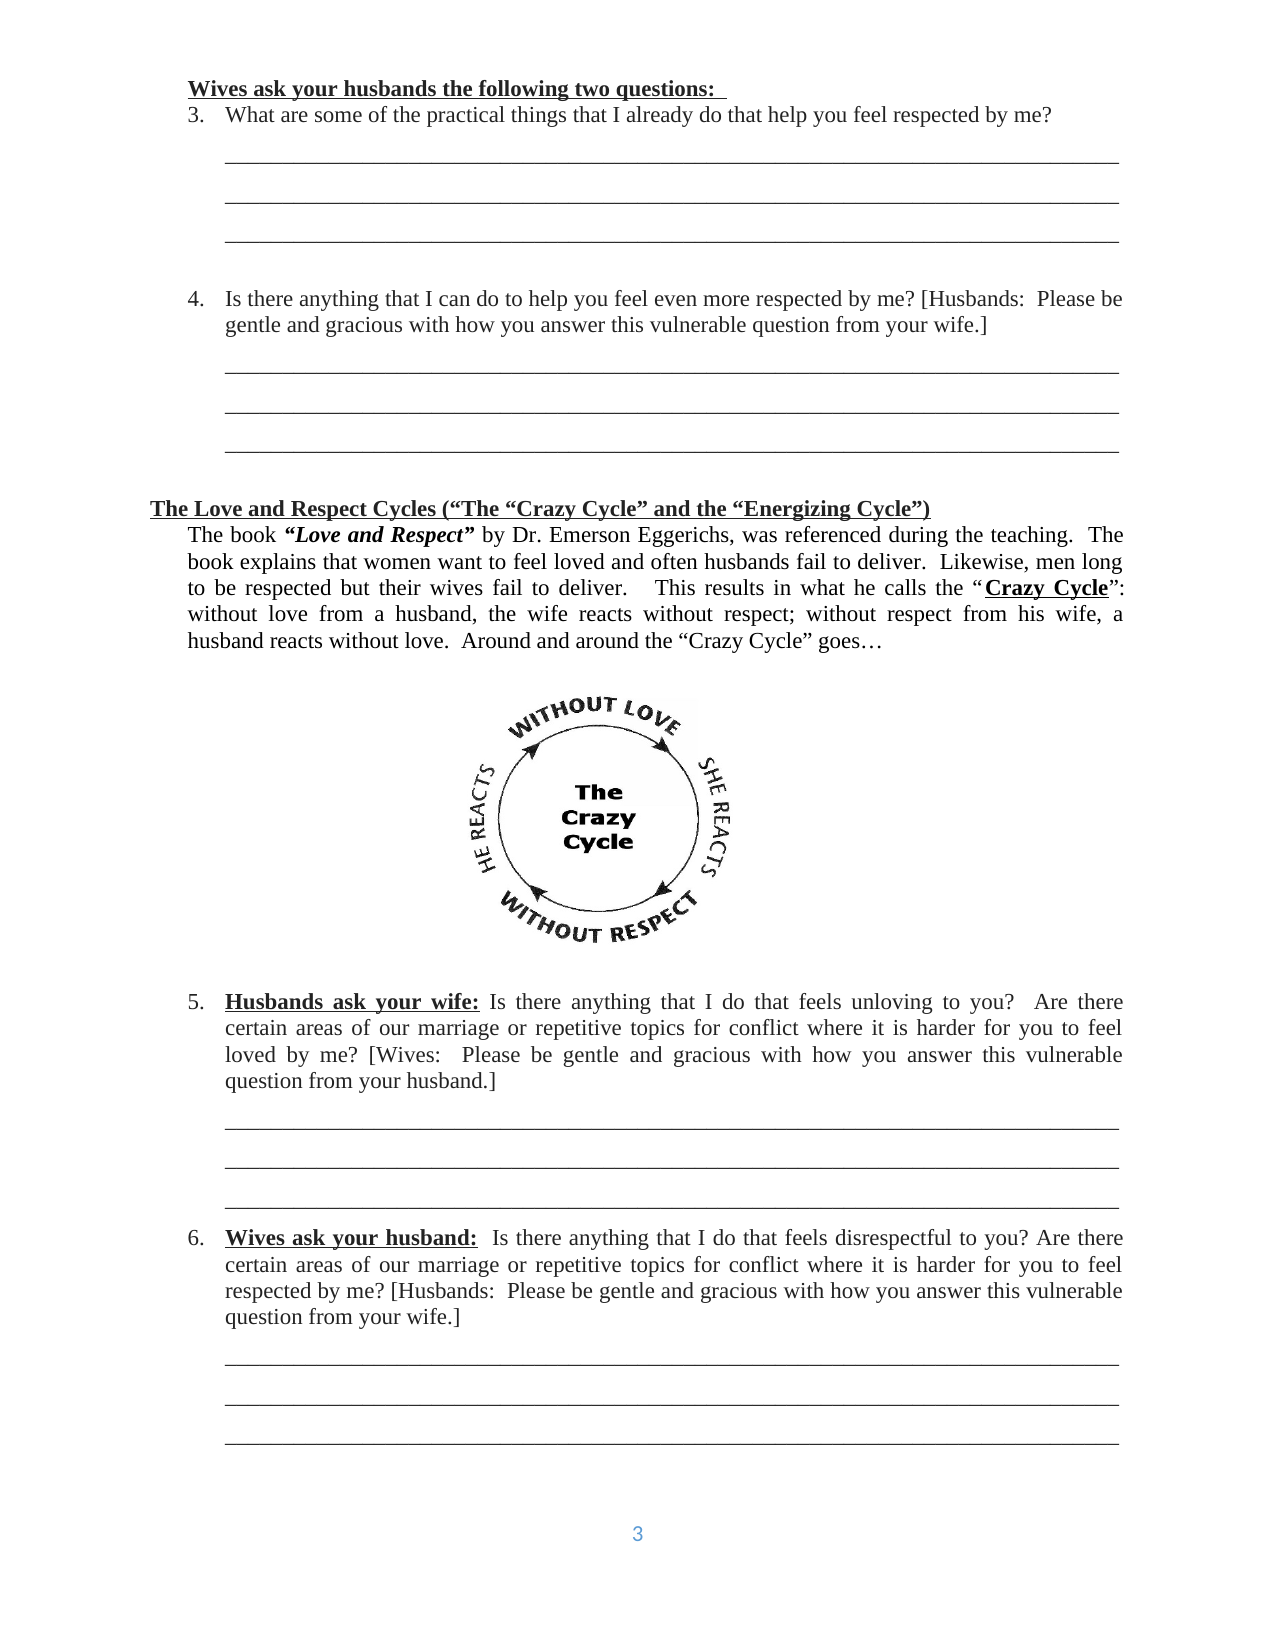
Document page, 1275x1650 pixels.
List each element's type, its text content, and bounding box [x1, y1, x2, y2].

picture [450, 681, 750, 962]
list Is there anything that I can do to help you feel even more respected by me? [Husbands: Please be gentle and gracious with how you answer this vulnerable question from your wife.] [187, 285, 1125, 338]
text The Love and Respect Cycles (“The “Crazy Cycle” and the “Energizing Cycle”) [150, 495, 1125, 521]
list Husbands ask your wife: Is there anything that I do that feels unloving to you? Are there certain areas of our marriage or repetitive topics for conflict where it is harder for you to feel loved by me? [Wives: Please be gentle and gracious with how you answer this vulnerable question from your husband.] [187, 988, 1125, 1093]
text Wives ask your husbands the following two questions: [187, 75, 1125, 101]
list Wives ask your husband: Is there anything that I do that feels disrespectful to you? Are there certain areas of our marriage or repetitive topics for conflict where it is harder for you to feel respected by me? [Husbands: Please be gentle and gracious with how you answer this vulnerable question from your wife.] [187, 1224, 1125, 1330]
text The book “Love and Respect” by Dr. Emerson Eggerichs, was referenced during the teaching. The book explains that women want to feel loved and often husbands fail to deliver. Likewise, men long to be respected but their wives fail to deliver. This results in what he calls the “Crazy Cycle”: without love from a husband, the wife reacts without respect; without respect from his wife, a husband reacts without love. Around and around the “Crazy Cycle” goes… [187, 521, 1125, 653]
list What are some of the practical things that I already do that help you feel respected by me? [187, 101, 1125, 128]
